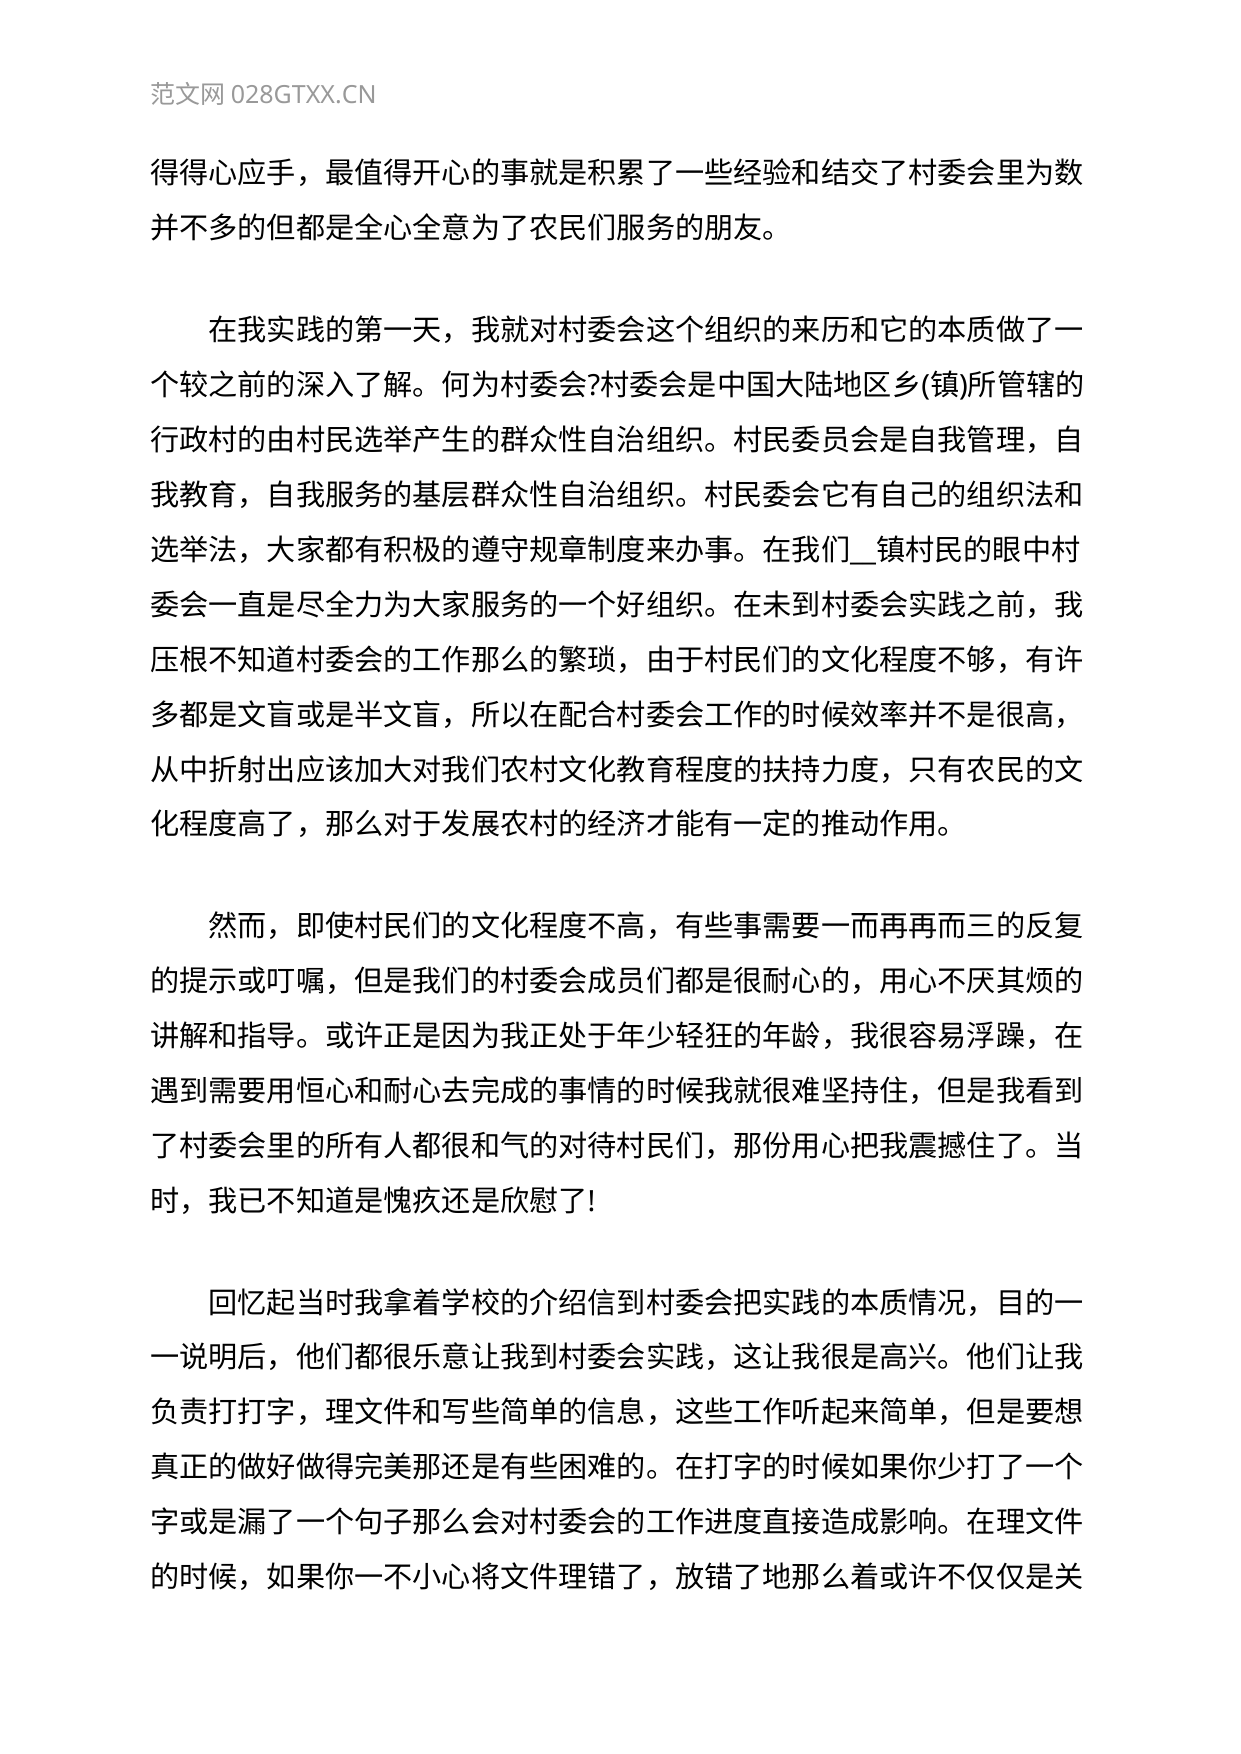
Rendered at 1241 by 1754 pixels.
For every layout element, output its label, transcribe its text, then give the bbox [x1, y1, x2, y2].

text 然而，即使村民们的文化程度不高，有些事需要一而再再而三的反复的提示或叮嘱，但是我们的村委会成员们都是很耐心的，用心不厌其烦的讲解和指导。或许正是因为我正处于年少轻狂的年龄，我很容易浮躁，在遇到需要用恒心和耐心去完成的事情的时候我就很难坚持住，但是我看到了村委会里的所有人都很和气的对待村民们，那份用心把我震撼住了。当时，我已不知道是愧疚还是欣慰了! [150, 903, 1090, 1219]
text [150, 150, 1090, 247]
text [150, 1279, 1090, 1596]
text 在我实践的第一天，我就对村委会这个组织的来历和它的本质做了一个较之前的深入了解。何为村委会?村委会是中国大陆地区乡(镇)所管辖的行政村的由村民选举产生的群众性自治组织。村民委员会是自我管理，自我教育，自我服务的基层群众性自治组织。村民委会它有自己的组织法和选举法，大家都有积极的遵守规章制度来办事。在我们__镇村民的眼中村委会一直是尽全力为大家服务的一个好组织。在未到村委会实践之前，我压根不知道村委会的工作那么的繁琐，由于村民们的文化程度不够，有许多都是文盲或是半文盲，所以在配合村委会工作的时候效率并不是很高，从中折射出应该加大对我们农村文化教育程度的扶持力度，只有农民的文化程度高了，那么对于发展农村的经济才能有一定的推动作用。 [150, 307, 1090, 843]
